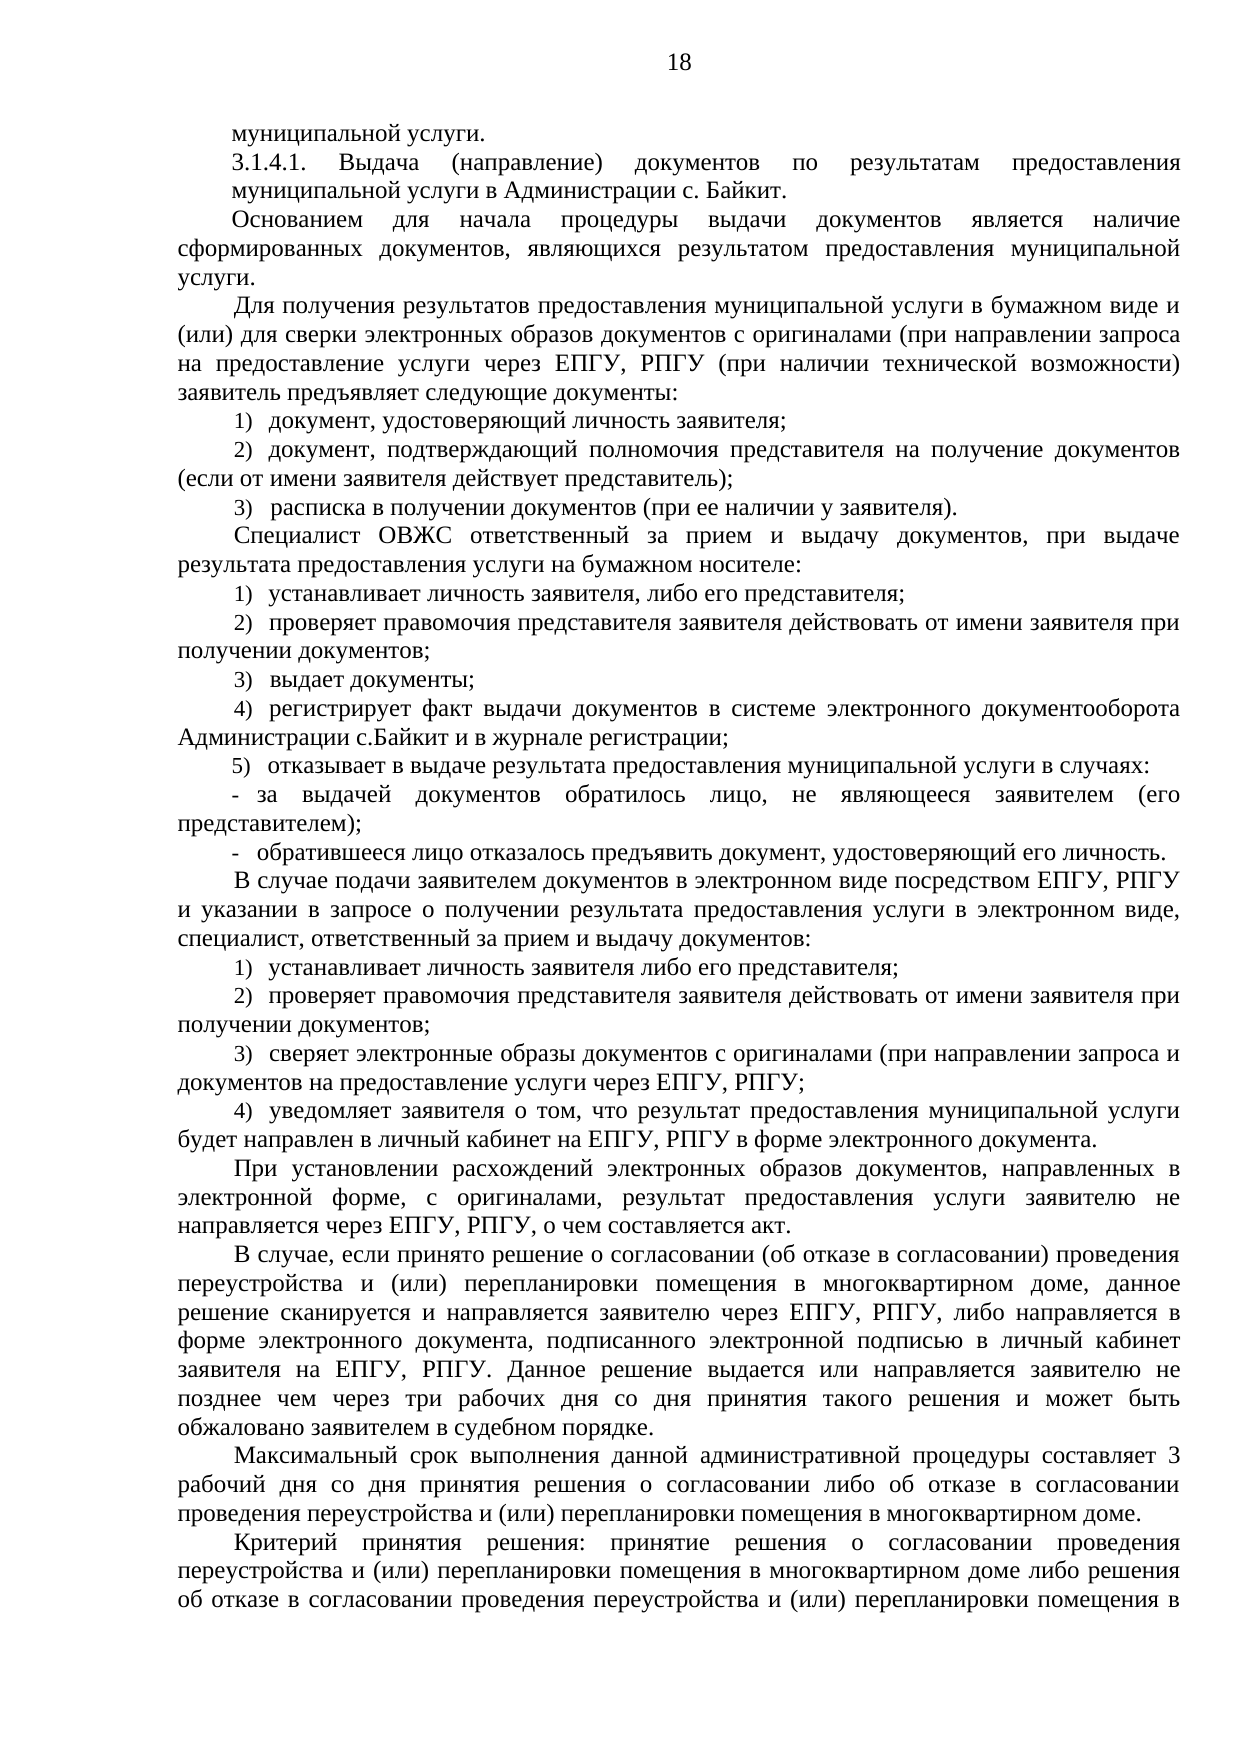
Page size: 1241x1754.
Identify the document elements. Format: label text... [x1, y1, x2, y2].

list выдает документы; [177, 664, 1181, 693]
list расписка в получении документов (при ее наличии у заявителя). [177, 492, 1181, 521]
list устанавливает личность заявителя либо его представителя; [177, 952, 1181, 981]
text Максимальный срок выполнения данной административной процедуры составляет 3 рабочий дня со дня принятия решения о согласовании либо об отказе в согласовании проведения переустройства и (или) перепланировки помещения в многоквартирном доме. [177, 1441, 1181, 1527]
list уведомляет заявителя о том, что результат предоставления муниципальной услуги будет направлен в личный кабинет на ЕПГУ, РПГУ в форме электронного документа. [177, 1096, 1181, 1153]
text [231, 118, 1181, 147]
list отказывает в выдаче результата предоставления муниципальной услуги в случаях: [177, 751, 1181, 779]
list за выдачей документов обратилось лицо, не являющееся заявителем (его представителем); [177, 779, 1181, 837]
list сверяет электронные образы документов с оригиналами (при направлении запроса и документов на предоставление услуги через ЕПГУ, РПГУ; [177, 1038, 1181, 1096]
list документ, подтверждающий полномочия представителя на получение документов (если от имени заявителя действует представитель); [177, 434, 1181, 492]
list проверяет правомочия представителя заявителя действовать от имени заявителя при получении документов; [177, 981, 1181, 1038]
list документ, удостоверяющий личность заявителя; [177, 406, 1181, 434]
list устанавливает личность заявителя, либо его представителя; [177, 578, 1181, 607]
list обратившееся лицо отказалось предъявить документ, удостоверяющий его личность. [177, 837, 1181, 866]
list проверяет правомочия представителя заявителя действовать от имени заявителя при получении документов; [177, 607, 1181, 664]
list регистрирует факт выдачи документов в системе электронного документооборота Администрации с.Байкит и в журнале регистрации; [177, 693, 1181, 751]
text Для получения результатов предоставления муниципальной услуги в бумажном виде и (или) для сверки электронных образов документов с оригиналами (при направлении запроса на предоставление услуги через ЕПГУ, РПГУ (при наличии технической возможности) заявитель предъявляет следующие документы: [177, 291, 1181, 406]
text В случае, если принято решение о согласовании (об отказе в согласовании) проведения переустройства и (или) перепланировки помещения в многоквартирном доме, данное решение сканируется и направляется заявителю через ЕПГУ, РПГУ, либо направляется в форме электронного документа, подписанного электронной подписью в личный кабинет заявителя на ЕПГУ, РПГУ. Данное решение выдается или направляется заявителю не позднее чем через три рабочих дня со дня принятия такого решения и может быть обжаловано заявителем в судебном порядке. [177, 1239, 1181, 1441]
text 3.1.4.1. Выдача (направление) документов по результатам предоставления муниципальной услуги в Администрации с. Байкит. [231, 147, 1181, 204]
text В случае подачи заявителем документов в электронном виде посредством ЕПГУ, РПГУ и указании в запросе о получении результата предоставления услуги в электронном виде, специалист, ответственный за прием и выдачу документов: [177, 866, 1181, 952]
text Основанием для начала процедуры выдачи документов является наличие сформированных документов, являющихся результатом предоставления муниципальной услуги. [177, 204, 1181, 291]
text Специалист ОВЖС ответственный за прием и выдачу документов, при выдаче результата предоставления услуги на бумажном носителе: [177, 521, 1181, 578]
text При установлении расхождений электронных образов документов, направленных в электронной форме, с оригиналами, результат предоставления услуги заявителю не направляется через ЕПГУ, РПГУ, о чем составляется акт. [177, 1153, 1181, 1239]
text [177, 1527, 1181, 1613]
